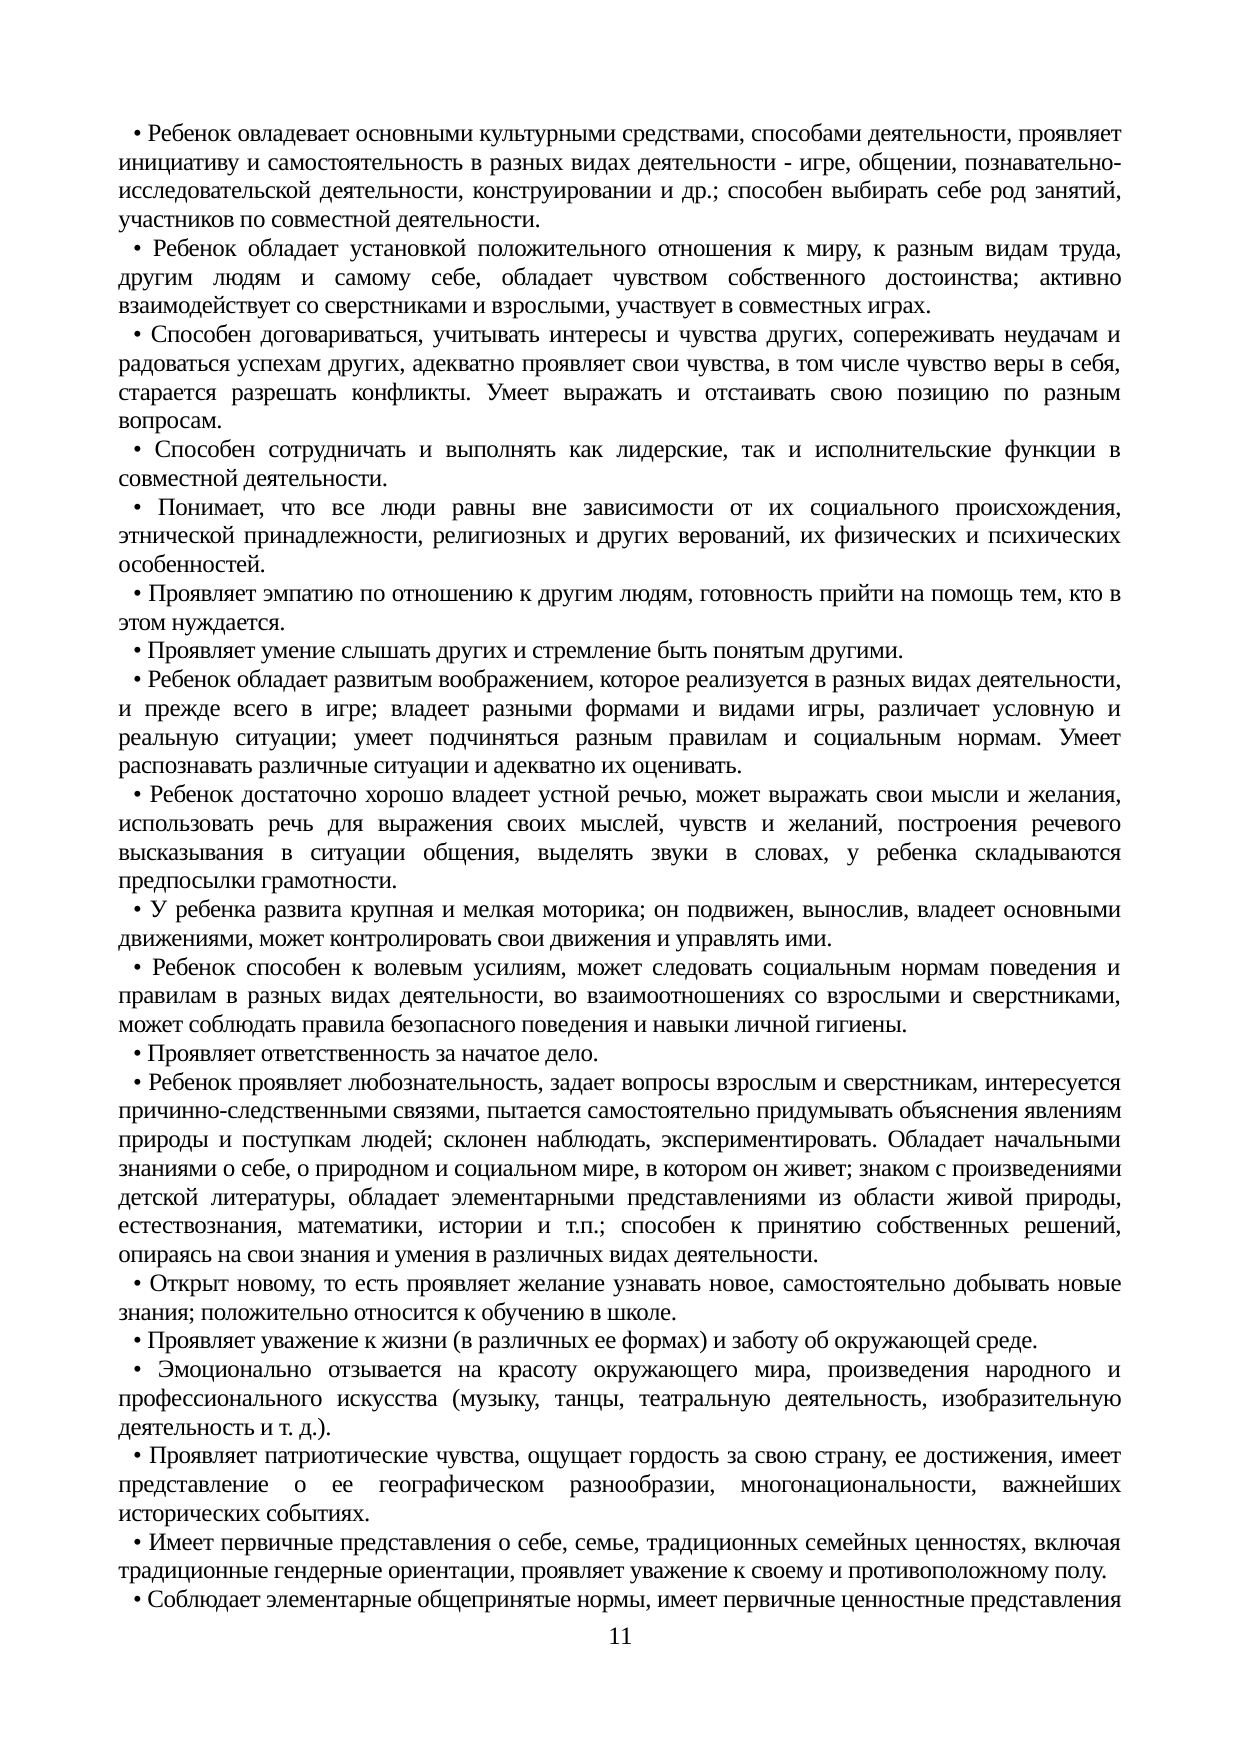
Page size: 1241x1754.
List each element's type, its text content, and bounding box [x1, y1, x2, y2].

text • Понимает, что все люди равны вне зависимости от их социального происхождения, этнической принадлежности, религиозных и других верований, их физических и психических особенностей. [118, 492, 1122, 578]
text • Проявляет ответственность за начатое дело. [118, 1038, 1122, 1067]
text • Проявляет умение слышать других и стремление быть понятым другими. [118, 636, 1122, 664]
text • Ребенок овладевает основными культурными средствами, способами деятельности, проявляет инициативу и самостоятельность в разных видах деятельности - игре, общении, познавательно-исследовательской деятельности, конструировании и др.; способен выбирать себе род занятий, участников по совместной деятельности. [118, 118, 1122, 233]
text • Способен сотрудничать и выполнять как лидерские, так и исполнительские функции в совместной деятельности. [118, 434, 1122, 492]
text • Ребенок способен к волевым усилиям, может следовать социальным нормам поведения и правилам в разных видах деятельности, во взаимоотношениях со взрослыми и сверстниками, может соблюдать правила безопасного поведения и навыки личной гигиены. [118, 952, 1122, 1038]
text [118, 1584, 1122, 1613]
text • Проявляет эмпатию по отношению к другим людям, готовность прийти на помощь тем, кто в этом нуждается. [118, 578, 1122, 636]
text • Ребенок достаточно хорошо владеет устной речью, может выражать свои мысли и желания, использовать речь для выражения своих мыслей, чувств и желаний, построения речевого высказывания в ситуации общения, выделять звуки в словах, у ребенка складываются предпосылки грамотности. [118, 779, 1122, 894]
text • Имеет первичные представления о себе, семье, традиционных семейных ценностях, включая традиционные гендерные ориентации, проявляет уважение к своему и противоположному полу. [118, 1527, 1122, 1584]
text • У ребенка развита крупная и мелкая моторика; он подвижен, вынослив, владеет основными движениями, может контролировать свои движения и управлять ими. [118, 894, 1122, 952]
text • Проявляет уважение к жизни (в различных ее формах) и заботу об окружающей среде. [118, 1326, 1122, 1354]
text • Эмоционально отзывается на красоту окружающего мира, произведения народного и профессионального искусства (музыку, танцы, театральную деятельность, изобразительную деятельность и т. д.). [118, 1354, 1122, 1441]
text • Проявляет патриотические чувства, ощущает гордость за свою страну, ее достижения, имеет представление о ее географическом разнообразии, многонациональности, важнейших исторических событиях. [118, 1441, 1122, 1527]
text • Ребенок обладает установкой положительного отношения к миру, к разным видам труда, другим людям и самому себе, обладает чувством собственного достоинства; активно взаимодействует со сверстниками и взрослыми, участвует в совместных играх. [118, 233, 1122, 319]
text • Открыт новому, то есть проявляет желание узнавать новое, самостоятельно добывать новые знания; положительно относится к обучению в школе. [118, 1268, 1122, 1326]
text • Ребенок обладает развитым воображением, которое реализуется в разных видах деятельности, и прежде всего в игре; владеет разными формами и видами игры, различает условную и реальную ситуации; умеет подчиняться разным правилам и социальным нормам. Умеет распознавать различные ситуации и адекватно их оценивать. [118, 664, 1122, 779]
text • Способен договариваться, учитывать интересы и чувства других, сопереживать неудачам и радоваться успехам других, адекватно проявляет свои чувства, в том числе чувство веры в себя, старается разрешать конфликты. Умеет выражать и отстаивать свою позицию по разным вопросам. [118, 319, 1122, 434]
text • Ребенок проявляет любознательность, задает вопросы взрослым и сверстникам, интересуется причинно-следственными связями, пытается самостоятельно придумывать объяснения явлениям природы и поступкам людей; склонен наблюдать, экспериментировать. Обладает начальными знаниями о себе, о природном и социальном мире, в котором он живет; знаком с произведениями детской литературы, обладает элементарными представлениями из области живой природы, естествознания, математики, истории и т.п.; способен к принятию собственных решений, опираясь на свои знания и умения в различных видах деятельности. [118, 1067, 1122, 1268]
